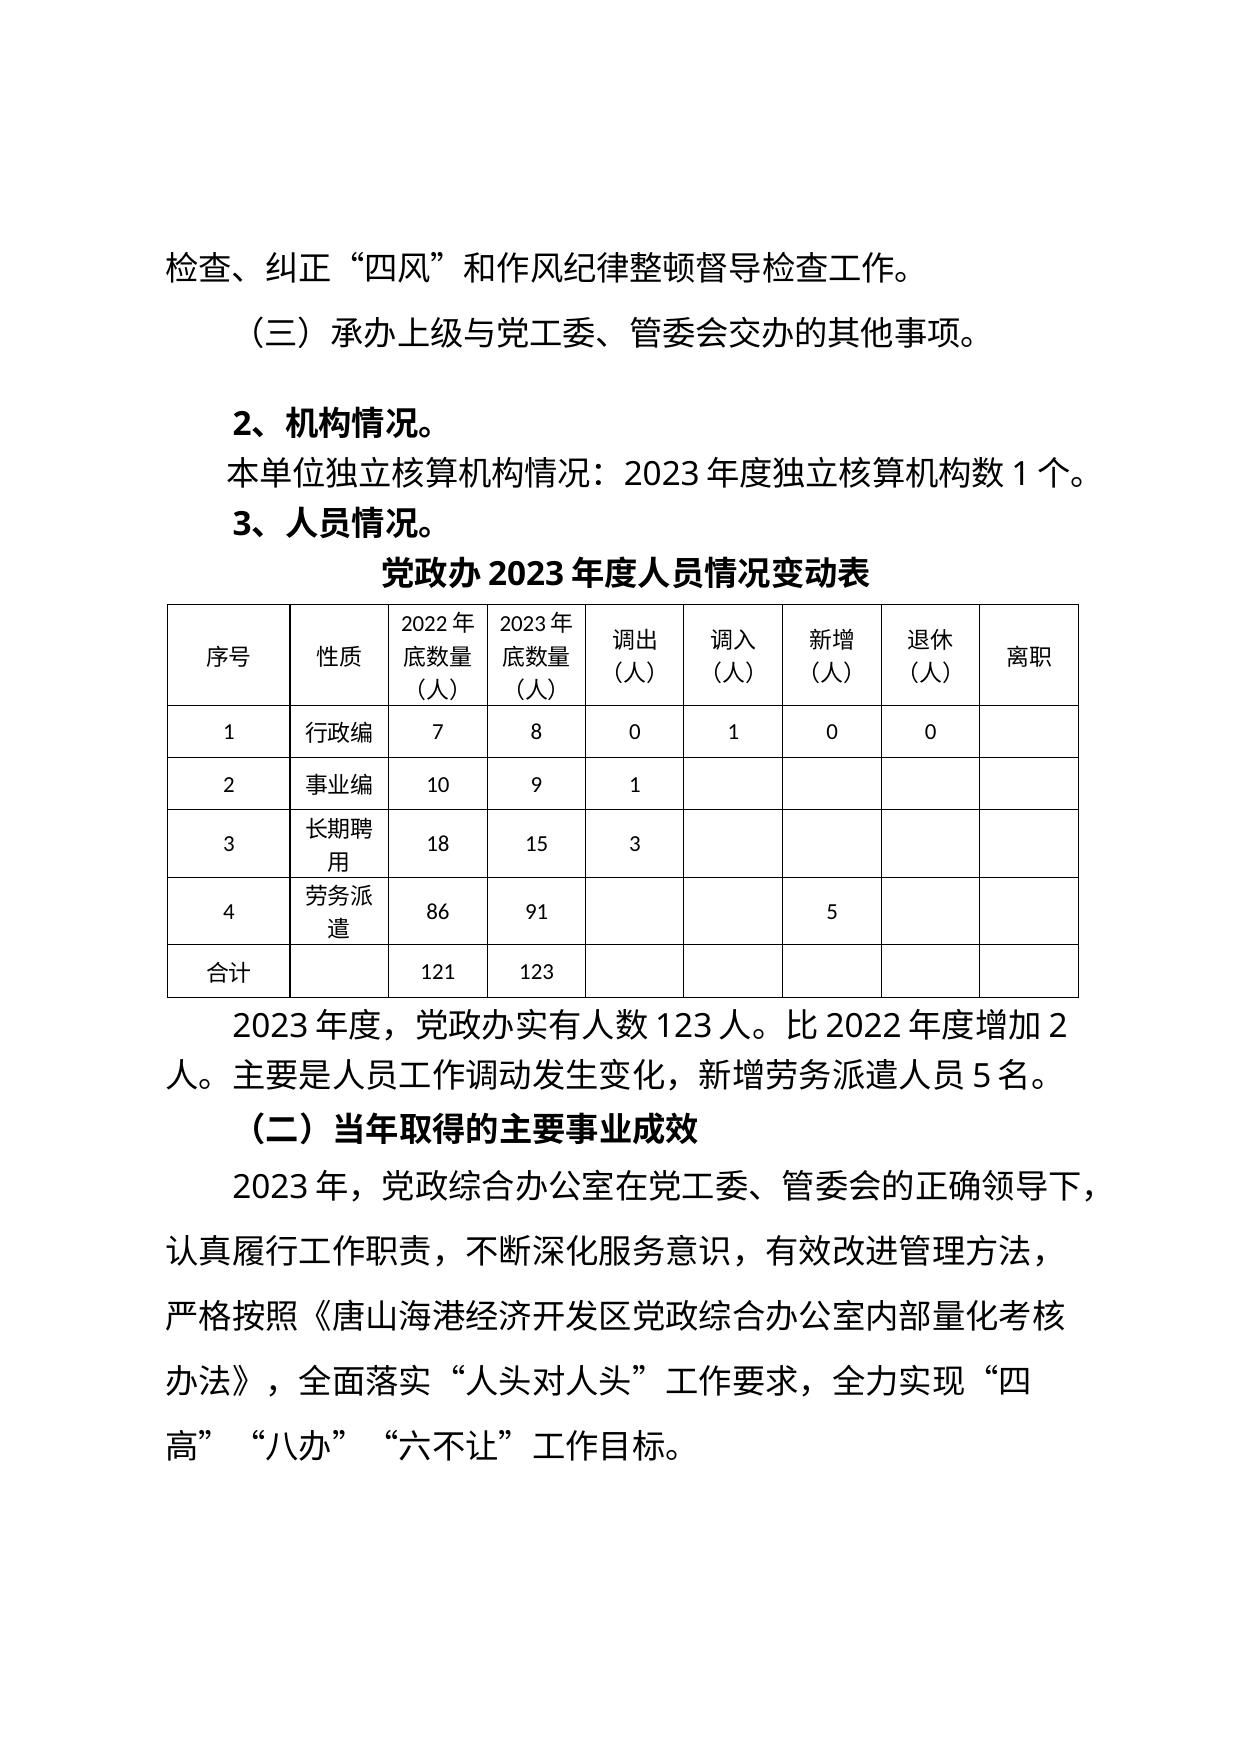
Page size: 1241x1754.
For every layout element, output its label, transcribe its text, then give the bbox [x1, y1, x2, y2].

table_cell 0 [783, 706, 881, 757]
table_cell 行政编 [291, 706, 388, 757]
table_header 调入（人） [684, 605, 782, 705]
table_cell 10 [389, 758, 487, 809]
table_cell [980, 706, 1078, 757]
table_cell 0 [586, 706, 683, 757]
text 3、人员情况。 [165, 495, 1087, 545]
table_cell 1 [684, 706, 782, 757]
table_cell 劳务派遣 [291, 878, 388, 944]
table_header 2023年底数量（人） [488, 605, 585, 705]
table_header 退休（人） [882, 605, 979, 705]
table_cell [291, 945, 388, 997]
table_header 序号 [168, 605, 289, 705]
table_cell [980, 758, 1078, 809]
table_cell 3 [586, 810, 683, 877]
table_cell [980, 810, 1078, 877]
table_cell [684, 878, 782, 944]
table_cell [684, 945, 782, 997]
text 2023年度，党政办实有人数123人。比2022年度增加2人。主要是人员工作调动发生变化，新增劳务派遣人员5名。 [165, 595, 1087, 1098]
text 2、机构情况。 [165, 395, 1087, 445]
table_cell [586, 878, 683, 944]
table_cell 7 [389, 706, 487, 757]
table_cell 91 [488, 878, 585, 944]
table_header 调出（人） [586, 605, 683, 705]
text 本单位独立核算机构情况：2023年度独立核算机构数1个。 [176, 445, 1087, 495]
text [165, 233, 1087, 298]
table_cell 事业编 [291, 758, 388, 809]
text （三）承办上级与党工委、管委会交办的其他事项。 [165, 298, 1087, 363]
table_cell 0 [882, 706, 979, 757]
table_cell 5 [783, 878, 881, 944]
table_cell [783, 758, 881, 809]
table_cell [684, 810, 782, 877]
table_cell 1 [168, 706, 289, 757]
table_cell [980, 878, 1078, 944]
table_cell 18 [389, 810, 487, 877]
table_cell [882, 758, 979, 809]
table_cell 合计 [168, 945, 289, 997]
table_cell 2 [168, 758, 289, 809]
table_header 性质 [291, 605, 388, 705]
text 党政办2023年度人员情况变动表 [165, 545, 1087, 595]
table_cell 1 [586, 758, 683, 809]
text 2023年，党政综合办公室在党工委、管委会的正确领导下，认真履行工作职责，不断深化服务意识，有效改进管理方法，严格按照《唐山海港经济开发区党政综合办公室内部量化考核办法》，全面落实“人头对人头”工作要求，全力实现“四高”“八办”“六不让”工作目标。 [165, 1152, 1087, 1477]
list 当年取得的主要事业成效 [165, 1098, 1087, 1152]
table_cell [882, 945, 979, 997]
table_cell [882, 810, 979, 877]
table_header 2022年底数量（人） [389, 605, 487, 705]
table_cell 121 [389, 945, 487, 997]
table_cell [980, 945, 1078, 997]
table_cell [783, 945, 881, 997]
table_header 离职 [980, 605, 1078, 705]
table_cell 长期聘用 [291, 810, 388, 877]
table_cell [882, 878, 979, 944]
table_cell 4 [168, 878, 289, 944]
table_cell 9 [488, 758, 585, 809]
table_cell [783, 810, 881, 877]
table_cell 123 [488, 945, 585, 997]
table_cell 3 [168, 810, 289, 877]
table_cell 15 [488, 810, 585, 877]
table_cell [586, 945, 683, 997]
table_cell [684, 758, 782, 809]
table_header 新增（人） [783, 605, 881, 705]
table_cell 86 [389, 878, 487, 944]
table_cell 8 [488, 706, 585, 757]
